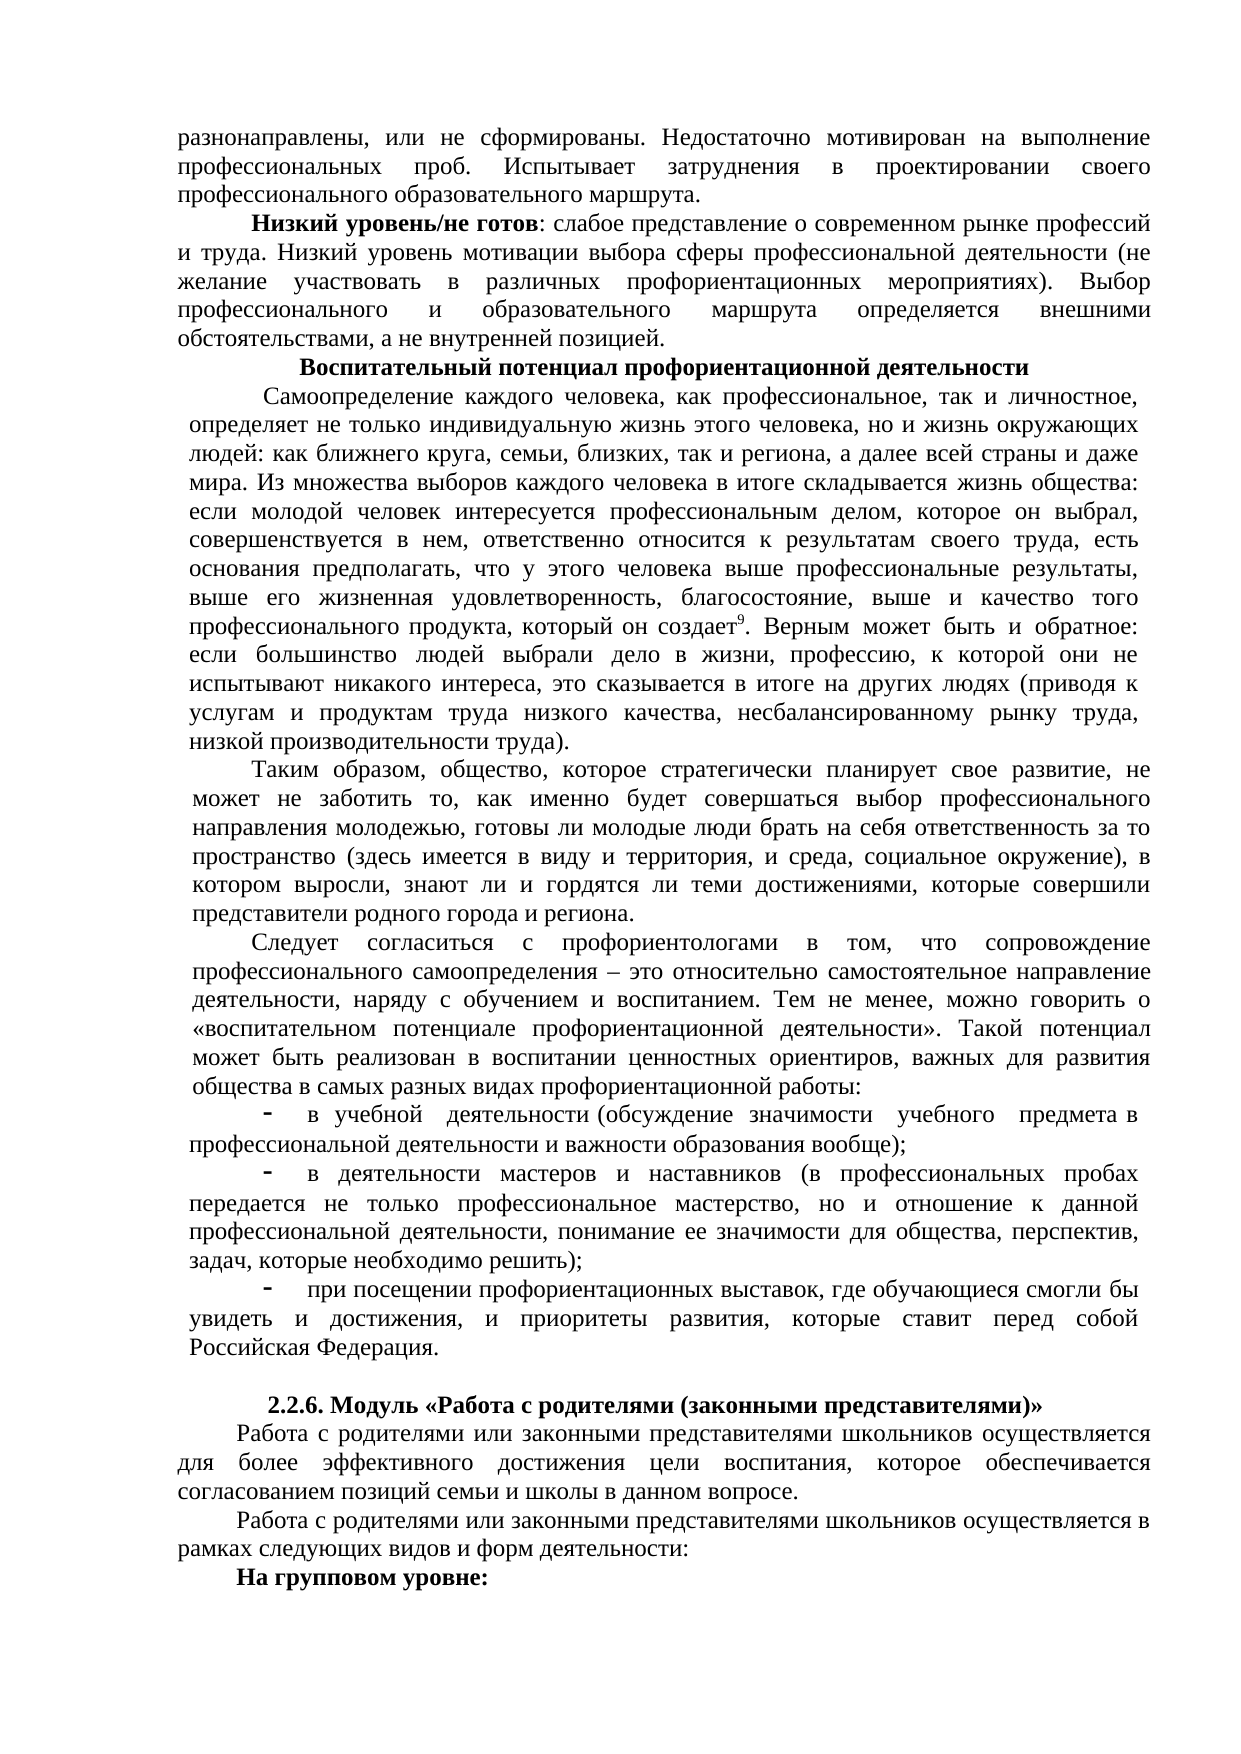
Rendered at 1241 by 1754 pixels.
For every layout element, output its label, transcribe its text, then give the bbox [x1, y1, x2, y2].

text На групповом уровне: [177, 1562, 1152, 1591]
list в учебной деятельности (обсуждение значимости учебного предмета в профессиональной деятельности и важности образования вообще); [189, 1099, 1138, 1158]
text Следует согласиться с профориентологами в том, что сопровождение профессионального самоопределения – это относительно самостоятельное направление деятельности, наряду с обучением и воспитанием. Тем не менее, можно говорить о «воспитательном потенциале профориентационной деятельности». Такой потенциал может быть реализован в воспитании ценностных ориентиров, важных для развития общества в самых разных видах профориентационной работы: [192, 927, 1152, 1099]
text 2.2.6. Модуль «Работа с родителями (законными представителями)» [177, 1390, 1133, 1418]
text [177, 122, 1152, 208]
text Низкий уровень/не готов: слабое представление о современном рынке профессий и труда. Низкий уровень мотивации выбора сферы профессиональной деятельности (не желание участвовать в различных профориентационных мероприятиях). Выбор профессионального и образовательного маршрута определяется внешними обстоятельствами, а не внутренней позицией. [177, 208, 1152, 352]
list в деятельности мастеров и наставников (в профессиональных пробах передается не только профессиональное мастерство, но и отношение к данной профессиональной деятельности, понимание ее значимости для общества, перспектив, задач, которые необходимо решить); [189, 1158, 1139, 1274]
text Работа с родителями или законными представителями школьников осуществляется для более эффективного достижения цели воспитания, которое обеспечивается согласованием позиций семьи и школы в данном вопросе. [177, 1418, 1152, 1505]
text Таким образом, общество, которое стратегически планирует свое развитие, не может не заботить то, как именно будет совершаться выбор профессионального направления молодежью, готовы ли молодые люди брать на себя ответственность за то пространство (здесь имеется в виду и территория, и среда, социальное окружение), в котором выросли, знают ли и гордятся ли теми достижениями, которые совершили представители родного города и региона. [192, 754, 1152, 927]
text Воспитательный потенциал профориентационной деятельности [177, 352, 1152, 381]
text Самоопределение каждого человека, как профессиональное, так и личностное, определяет не только индивидуальную жизнь этого человека, но и жизнь окружающих людей: как ближнего круга, семьи, близких, так и региона, а далее всей страны и даже мира. Из множества выборов каждого человека в итоге складывается жизнь общества: если молодой человек интересуется профессиональным делом, которое он выбрал, совершенствуется в нем, ответственно относится к результатам своего труда, есть основания предполагать, что у этого человека выше профессиональные результаты, выше его жизненная удовлетворенность, благосостояние, выше и качество того профессионального продукта, который он создает9. Верным может быть и обратное: если большинство людей выбрали дело в жизни, профессию, к которой они не испытывают никакого интереса, это сказывается в итоге на других людях (приводя к услугам и продуктам труда низкого качества, несбалансированному рынку труда, низкой производительности труда). [189, 381, 1138, 754]
text Работа с родителями или законными представителями школьников осуществляется в рамках следующих видов и форм деятельности: [177, 1505, 1152, 1562]
list при посещении профориентационных выставок, где обучающиеся смогли бы увидеть и достижения, и приоритеты развития, которые ставит перед собой Российская Федерация. [189, 1274, 1139, 1361]
